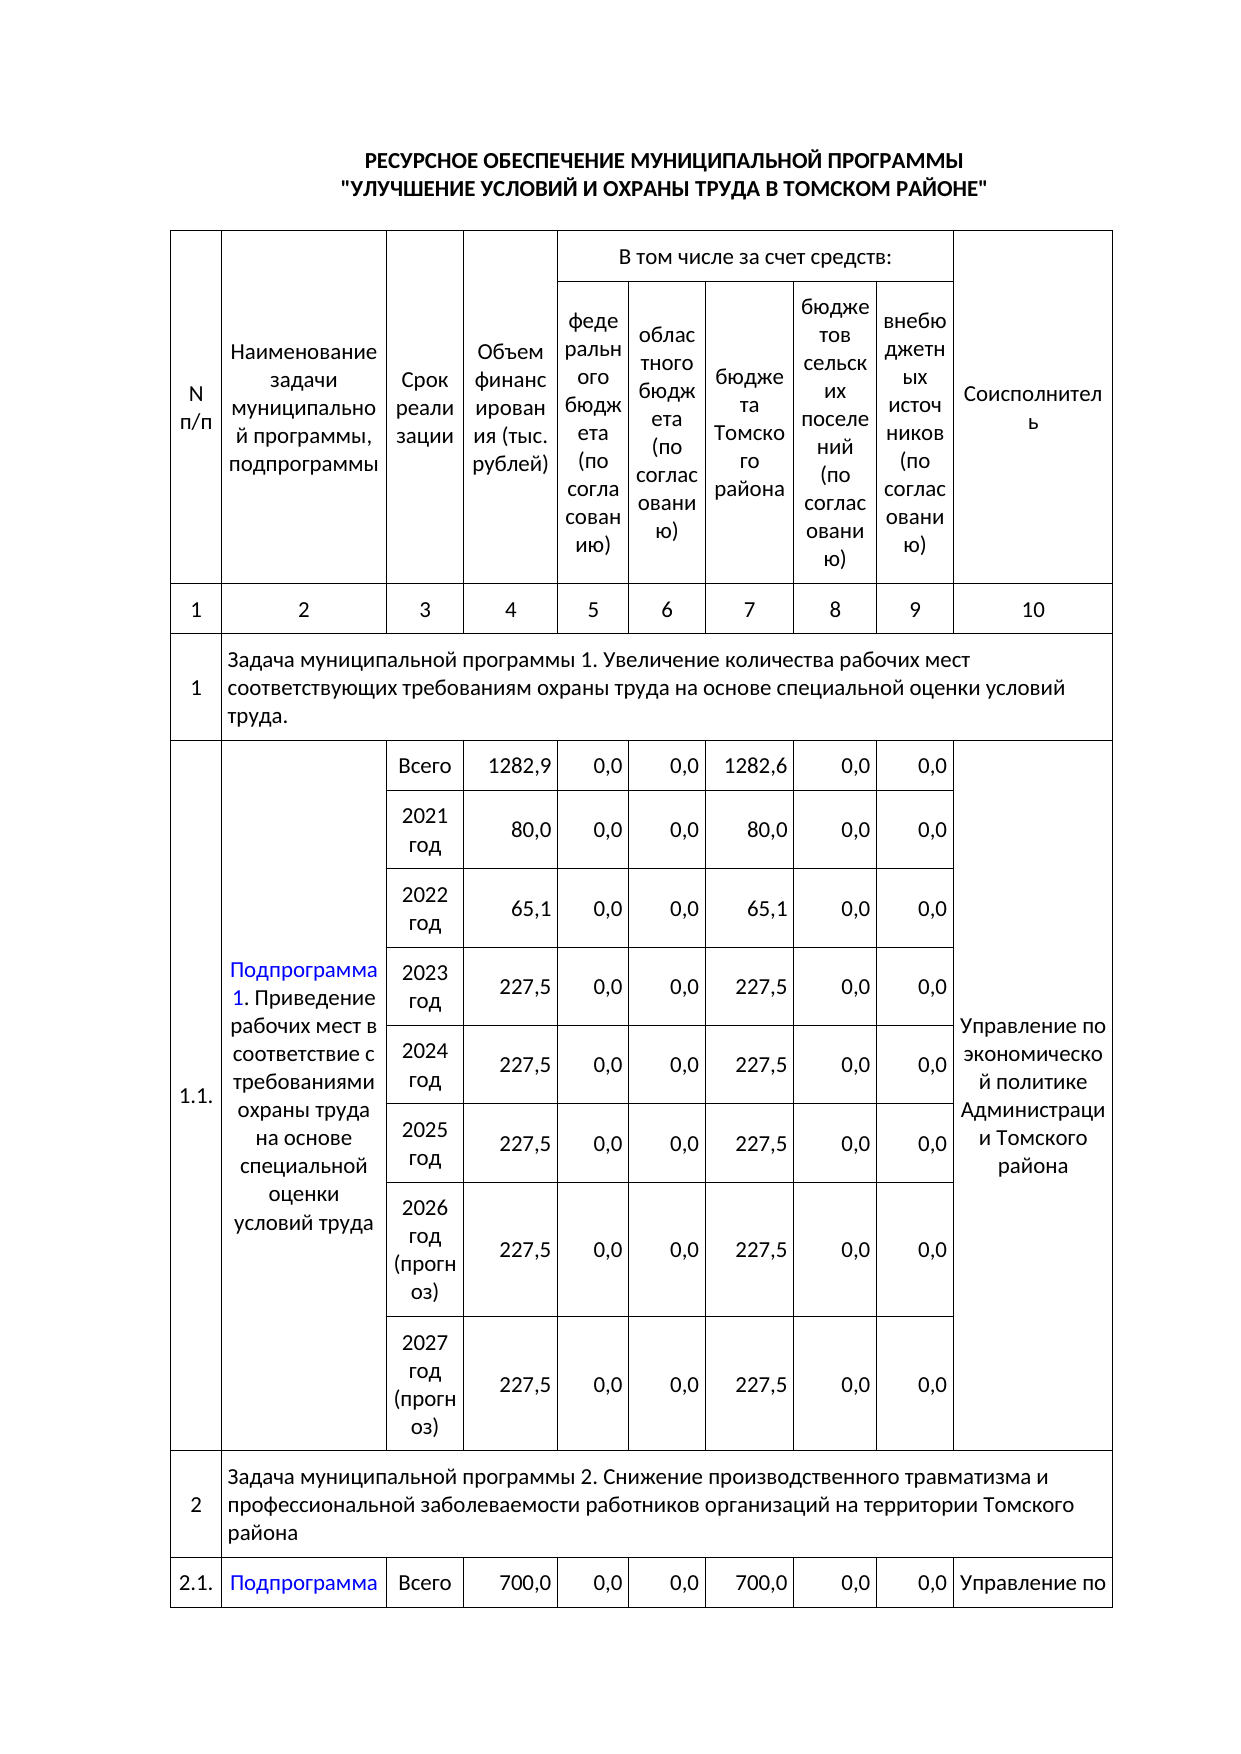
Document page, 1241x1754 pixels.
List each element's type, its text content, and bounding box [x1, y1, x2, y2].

table_cell 0,0 [629, 869, 705, 947]
table_cell 2025 год [387, 1104, 463, 1182]
table_cell 4 [464, 584, 557, 633]
table_cell 0,0 [558, 869, 628, 947]
table_cell 1 [171, 634, 221, 740]
table_cell 0,0 [877, 869, 953, 947]
table_cell 2027 год (прогноз) [387, 1317, 463, 1450]
table_cell Управление по экономической политике Администрации Томского района [954, 741, 1112, 1450]
table_cell 2024 год [387, 1026, 463, 1103]
table_cell 2023 год [387, 948, 463, 1025]
table_cell 65,1 [464, 869, 557, 947]
table_cell 5 [558, 584, 628, 633]
table_cell 2 [171, 1451, 221, 1557]
table_cell 0,0 [877, 741, 953, 790]
table_cell 0,0 [629, 1558, 705, 1607]
table_cell 0,0 [877, 1558, 953, 1607]
table_cell 0,0 [558, 791, 628, 868]
table_cell 0,0 [794, 1026, 876, 1103]
table_cell 65,1 [706, 869, 793, 947]
table_cell 1 [171, 584, 221, 633]
table_cell 6 [629, 584, 705, 633]
table_cell 227,5 [464, 1183, 557, 1316]
table_cell 227,5 [706, 1317, 793, 1450]
table_cell 227,5 [464, 1317, 557, 1450]
table_cell 227,5 [464, 1104, 557, 1182]
table_cell 0,0 [558, 741, 628, 790]
table_cell бюджетов сельских поселений (по согласованию) [794, 282, 876, 583]
table_cell Всего [387, 1558, 463, 1607]
table_header Наименование задачи муниципальной программы, подпрограммы [222, 231, 386, 583]
table_cell 2.1. [171, 1558, 221, 1607]
table_cell 227,5 [706, 1026, 793, 1103]
table_cell бюджета Томского района [706, 282, 793, 583]
table_cell 0,0 [558, 1026, 628, 1103]
table_cell 0,0 [794, 869, 876, 947]
table_cell Всего [387, 741, 463, 790]
table_cell 0,0 [794, 1317, 876, 1450]
table_cell 0,0 [558, 1558, 628, 1607]
table_cell Задача муниципальной программы 2. Снижение производственного травматизма и профессиональной заболеваемости работников организаций на территории Томского района [222, 1451, 1112, 1557]
table_cell 2021 год [387, 791, 463, 868]
title РЕСУРСНОЕ ОБЕСПЕЧЕНИЕ МУНИЦИПАЛЬНОЙ ПРОГРАММЫ [177, 146, 1152, 174]
table_cell 700,0 [706, 1558, 793, 1607]
table_cell 3 [387, 584, 463, 633]
table_cell 0,0 [877, 1183, 953, 1316]
table_cell 0,0 [558, 948, 628, 1025]
table_cell 0,0 [558, 1317, 628, 1450]
table_header Соисполнитель [954, 231, 1112, 583]
table_cell 700,0 [464, 1558, 557, 1607]
table_cell внебюджетных источников (по согласованию) [877, 282, 953, 583]
table_header N п/п [171, 231, 221, 583]
table_cell 0,0 [629, 791, 705, 868]
table_cell 1282,6 [706, 741, 793, 790]
table_cell областного бюджета (по согласованию) [629, 282, 705, 583]
table_cell 80,0 [706, 791, 793, 868]
table_cell 0,0 [794, 741, 876, 790]
table_cell 0,0 [877, 791, 953, 868]
table_header В том числе за счет средств: [558, 231, 953, 281]
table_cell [222, 1558, 386, 1607]
table_cell 0,0 [794, 1183, 876, 1316]
table_cell 0,0 [558, 1183, 628, 1316]
table_cell 0,0 [629, 1026, 705, 1103]
table_cell 0,0 [794, 1558, 876, 1607]
table_cell 227,5 [706, 948, 793, 1025]
table_cell 0,0 [629, 1317, 705, 1450]
table_cell 1282,9 [464, 741, 557, 790]
table_cell 8 [794, 584, 876, 633]
table_cell 80,0 [464, 791, 557, 868]
table_cell 2 [222, 584, 386, 633]
table_cell 227,5 [706, 1183, 793, 1316]
table_cell 0,0 [794, 948, 876, 1025]
table_cell 10 [954, 584, 1112, 633]
table_cell 0,0 [629, 948, 705, 1025]
table_cell 0,0 [877, 1026, 953, 1103]
table_cell Подпрограмма 1. Приведение рабочих мест в соответствие с требованиями охраны труда на основе специальной оценки условий труда [222, 741, 386, 1450]
title "УЛУЧШЕНИЕ УСЛОВИЙ И ОХРАНЫ ТРУДА В ТОМСКОМ РАЙОНЕ" [177, 174, 1152, 202]
table_cell 1.1. [171, 741, 221, 1450]
table_cell 0,0 [794, 1104, 876, 1182]
table_cell 0,0 [794, 791, 876, 868]
table_cell 0,0 [877, 1104, 953, 1182]
table_cell федерального бюджета (по согласованию) [558, 282, 628, 583]
table_cell 0,0 [629, 1104, 705, 1182]
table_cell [954, 1558, 1112, 1607]
table_cell 7 [706, 584, 793, 633]
table_header Срок реализации [387, 231, 463, 583]
table_cell 0,0 [877, 1317, 953, 1450]
table_cell 0,0 [629, 1183, 705, 1316]
table_header Объем финансирования (тыс. рублей) [464, 231, 557, 583]
table_cell 227,5 [464, 1026, 557, 1103]
table_cell 2026 год (прогноз) [387, 1183, 463, 1316]
table_cell 227,5 [464, 948, 557, 1025]
table_cell 0,0 [558, 1104, 628, 1182]
table_cell 9 [877, 584, 953, 633]
table_cell Задача муниципальной программы 1. Увеличение количества рабочих мест соответствующих требованиям охраны труда на основе специальной оценки условий труда. [222, 634, 1112, 740]
table_cell 227,5 [706, 1104, 793, 1182]
table_cell 2022 год [387, 869, 463, 947]
table_cell 0,0 [629, 741, 705, 790]
table_cell 0,0 [877, 948, 953, 1025]
